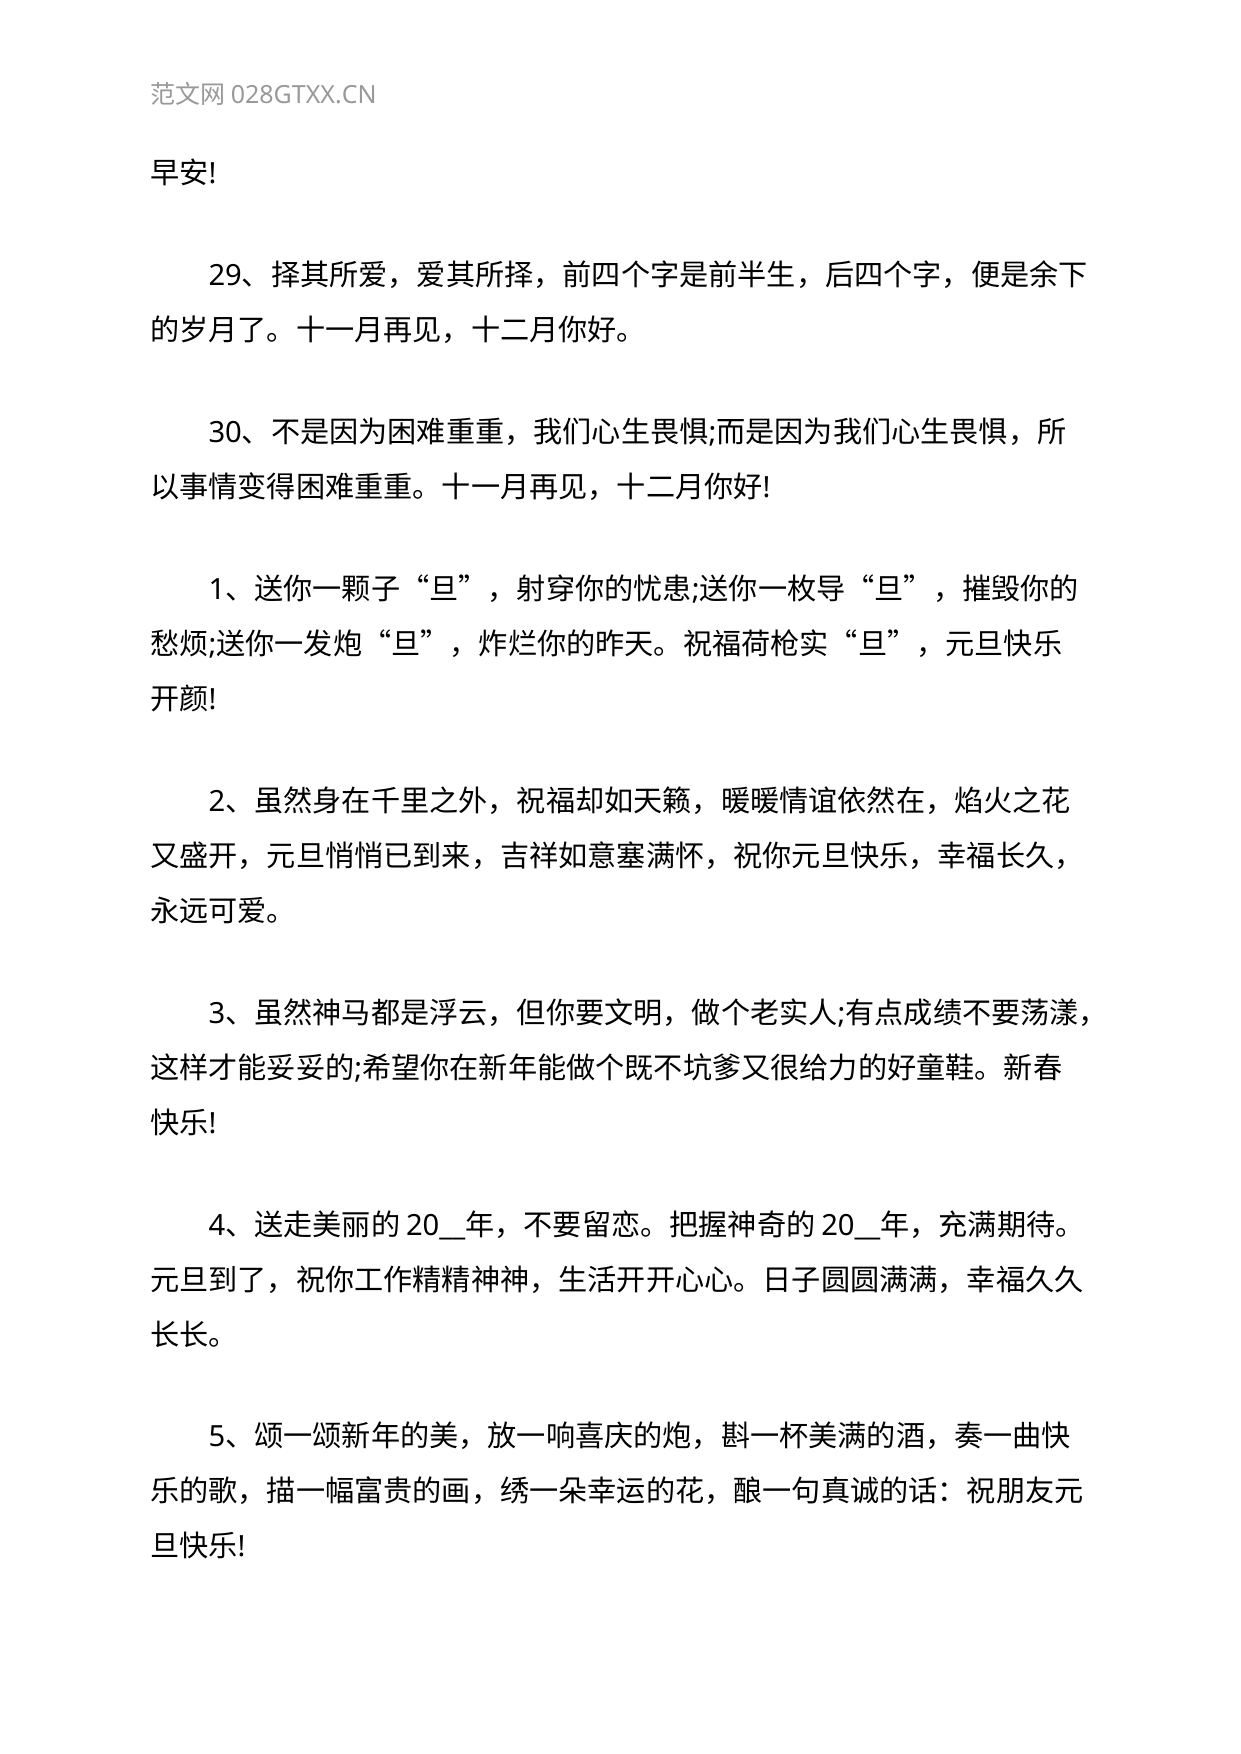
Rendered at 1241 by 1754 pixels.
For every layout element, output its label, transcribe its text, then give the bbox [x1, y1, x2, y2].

text 2、虽然身在千里之外，祝福却如天籁，暖暖情谊依然在，焰火之花又盛开，元旦悄悄已到来，吉祥如意塞满怀，祝你元旦快乐，幸福长久，永远可爱。 [150, 778, 1090, 930]
text 5、颂一颂新年的美，放一响喜庆的炮，斟一杯美满的酒，奏一曲快乐的歌，描一幅富贵的画，绣一朵幸运的花，酿一句真诚的话：祝朋友元旦快乐! [150, 1413, 1090, 1565]
text 3、虽然神马都是浮云，但你要文明，做个老实人;有点成绩不要荡漾，这样才能妥妥的;希望你在新年能做个既不坑爹又很给力的好童鞋。新春快乐! [150, 989, 1090, 1142]
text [150, 150, 1090, 192]
text 29、择其所爱，爱其所择，前四个字是前半生，后四个字，便是余下的岁月了。十一月再见，十二月你好。 [150, 252, 1090, 349]
text 30、不是因为困难重重，我们心生畏惧;而是因为我们心生畏惧，所以事情变得困难重重。十一月再见，十二月你好! [150, 409, 1090, 506]
text 4、送走美丽的20__年，不要留恋。把握神奇的20__年，充满期待。元旦到了，祝你工作精精神神，生活开开心心。日子圆圆满满，幸福久久长长。 [150, 1201, 1090, 1353]
text 1、送你一颗子“旦”，射穿你的忧患;送你一枚导“旦”，摧毁你的愁烦;送你一发炮“旦”，炸烂你的昨天。祝福荷枪实“旦”，元旦快乐开颜! [150, 566, 1090, 718]
